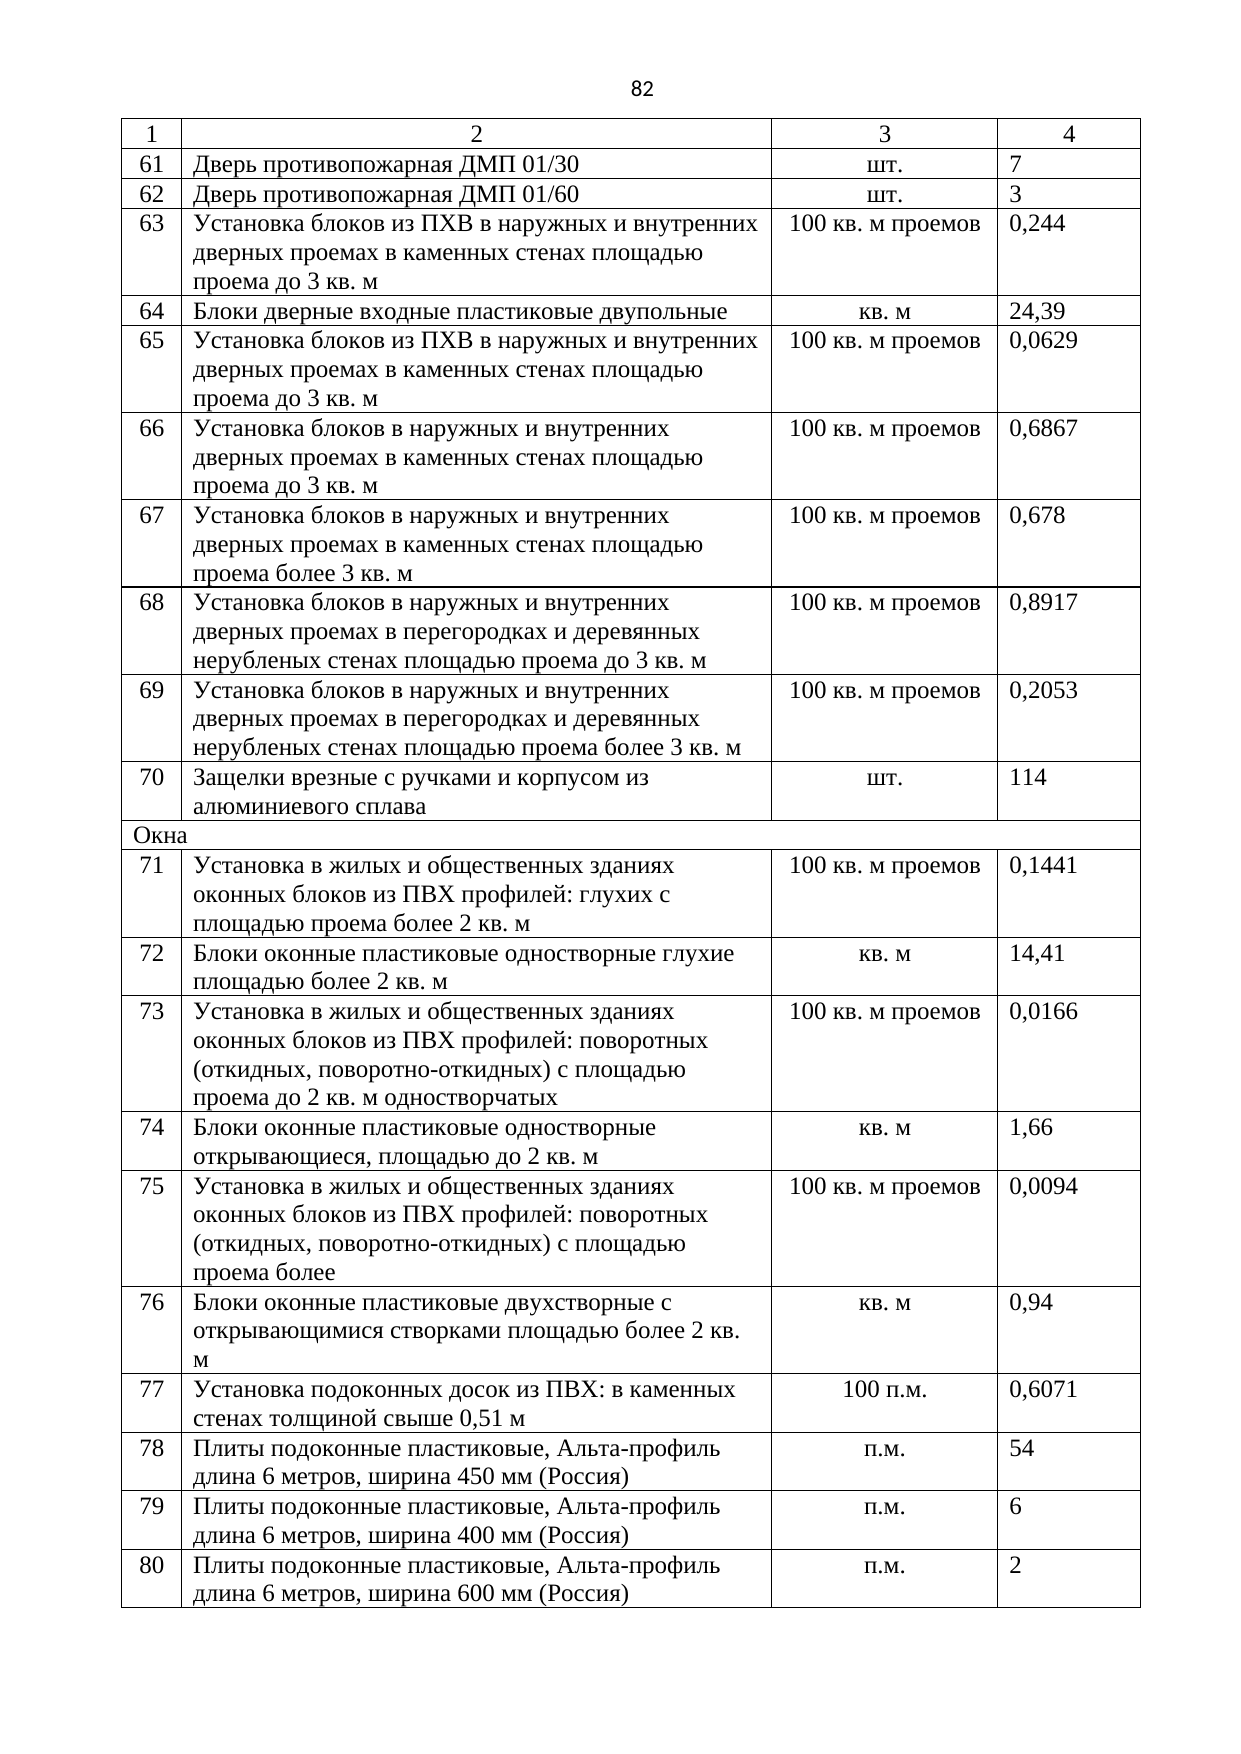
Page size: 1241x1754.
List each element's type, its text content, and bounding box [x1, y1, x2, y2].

table_cell Дверь противопожарная ДМП 01/60 [182, 179, 771, 207]
table_cell 74 [122, 1112, 181, 1170]
table_cell Установка блоков из ПХВ в наружных и внутренних дверных проемах в каменных стенах площадью проема до 3 кв. м [182, 209, 771, 295]
table_cell 0,2053 [998, 675, 1140, 761]
table_cell 2 [998, 1550, 1140, 1607]
table_header 3 [772, 119, 997, 148]
table_cell Установка в жилых и общественных зданиях оконных блоков из ПВХ профилей: глухих с площадью проема более 2 кв. м [182, 850, 771, 937]
table_cell Плиты подоконные пластиковые, Альта-профиль длина 6 метров, ширина 600 мм (Россия) [182, 1550, 771, 1607]
table_cell 72 [122, 938, 181, 995]
table_header 4 [998, 119, 1140, 148]
table_cell 24,39 [998, 296, 1140, 324]
table_cell 6 [998, 1491, 1140, 1549]
table_cell 0,94 [998, 1287, 1140, 1373]
table_cell шт. [772, 179, 997, 207]
table_cell 0,244 [998, 209, 1140, 295]
table_cell 77 [122, 1374, 181, 1432]
table_cell п.м. [772, 1550, 997, 1607]
table_header 2 [182, 119, 771, 148]
table_cell Установка блоков из ПХВ в наружных и внутренних дверных проемах в каменных стенах площадью проема до 3 кв. м [182, 326, 771, 412]
table_cell 100 кв. м проемов [772, 1171, 997, 1286]
table_cell 100 п.м. [772, 1374, 997, 1432]
table_cell 54 [998, 1433, 1140, 1490]
table_cell 100 кв. м проемов [772, 850, 997, 937]
table_cell 100 кв. м проемов [772, 588, 997, 674]
table_cell 14,41 [998, 938, 1140, 995]
table_cell 0,0094 [998, 1171, 1140, 1286]
table_cell 0,8917 [998, 588, 1140, 674]
table_cell 73 [122, 996, 181, 1111]
table_cell 64 [122, 296, 181, 324]
table_cell п.м. [772, 1433, 997, 1490]
table_cell 0,6867 [998, 413, 1140, 499]
table_cell кв. м [772, 1287, 997, 1373]
table_cell Установка блоков в наружных и внутренних дверных проемах в каменных стенах площадью проема более 3 кв. м [182, 500, 771, 586]
table_cell 100 кв. м проемов [772, 413, 997, 499]
table_cell 100 кв. м проемов [772, 326, 997, 412]
table_cell кв. м [772, 296, 997, 324]
table_cell Плиты подоконные пластиковые, Альта-профиль длина 6 метров, ширина 450 мм (Россия) [182, 1433, 771, 1490]
table_cell кв. м [772, 1112, 997, 1170]
table_cell 68 [122, 588, 181, 674]
table_cell шт. [772, 762, 997, 819]
table_cell Установка в жилых и общественных зданиях оконных блоков из ПВХ профилей: поворотных (откидных, поворотно-откидных) с площадью проема до 2 кв. м одностворчатых [182, 996, 771, 1111]
table_header 1 [122, 119, 181, 148]
table_cell кв. м [772, 938, 997, 995]
table_cell 79 [122, 1491, 181, 1549]
table_cell Установка подоконных досок из ПВХ: в каменных стенах толщиной свыше 0,51 м [182, 1374, 771, 1432]
table_cell 0,0166 [998, 996, 1140, 1111]
table_cell 3 [998, 179, 1140, 207]
table_cell 100 кв. м проемов [772, 209, 997, 295]
table_cell п.м. [772, 1491, 997, 1549]
table_cell Дверь противопожарная ДМП 01/30 [182, 149, 771, 178]
table_cell 78 [122, 1433, 181, 1490]
table_cell 114 [998, 762, 1140, 819]
table_cell Плиты подоконные пластиковые, Альта-профиль длина 6 метров, ширина 400 мм (Россия) [182, 1491, 771, 1549]
table_cell 66 [122, 413, 181, 499]
table_cell 100 кв. м проемов [772, 675, 997, 761]
table_cell 80 [122, 1550, 181, 1607]
table_cell 75 [122, 1171, 181, 1286]
table_cell Установка в жилых и общественных зданиях оконных блоков из ПВХ профилей: поворотных (откидных, поворотно-откидных) с площадью проема более [182, 1171, 771, 1286]
table_cell 76 [122, 1287, 181, 1373]
table_cell 0,0629 [998, 326, 1140, 412]
table_cell 100 кв. м проемов [772, 500, 997, 586]
table_cell Защелки врезные с ручками и корпусом из алюминиевого сплава [182, 762, 771, 819]
table_cell Установка блоков в наружных и внутренних дверных проемах в каменных стенах площадью проема до 3 кв. м [182, 413, 771, 499]
table_cell Блоки оконные пластиковые двухстворные с открывающимися створками площадью более 2 кв. м [182, 1287, 771, 1373]
table_cell 0,1441 [998, 850, 1140, 937]
table_cell 1,66 [998, 1112, 1140, 1170]
table_cell шт. [772, 149, 997, 178]
table_cell 0,6071 [998, 1374, 1140, 1432]
table_cell Установка блоков в наружных и внутренних дверных проемах в перегородках и деревянных нерубленых стенах площадью проема до 3 кв. м [182, 588, 771, 674]
table_cell 0,678 [998, 500, 1140, 586]
table_cell Установка блоков в наружных и внутренних дверных проемах в перегородках и деревянных нерубленых стенах площадью проема более 3 кв. м [182, 675, 771, 761]
table_cell 70 [122, 762, 181, 819]
table_cell 62 [122, 179, 181, 207]
table_cell 69 [122, 675, 181, 761]
table_cell Блоки оконные пластиковые одностворные открывающиеся, площадью до 2 кв. м [182, 1112, 771, 1170]
table_cell 7 [998, 149, 1140, 178]
table_cell 65 [122, 326, 181, 412]
table_cell Окна [122, 821, 1140, 849]
table_cell 71 [122, 850, 181, 937]
table_cell Блоки дверные входные пластиковые двупольные [182, 296, 771, 324]
table_cell 63 [122, 209, 181, 295]
table_cell 61 [122, 149, 181, 178]
table_cell Блоки оконные пластиковые одностворные глухие площадью более 2 кв. м [182, 938, 771, 995]
table_cell 100 кв. м проемов [772, 996, 997, 1111]
table_cell 67 [122, 500, 181, 586]
